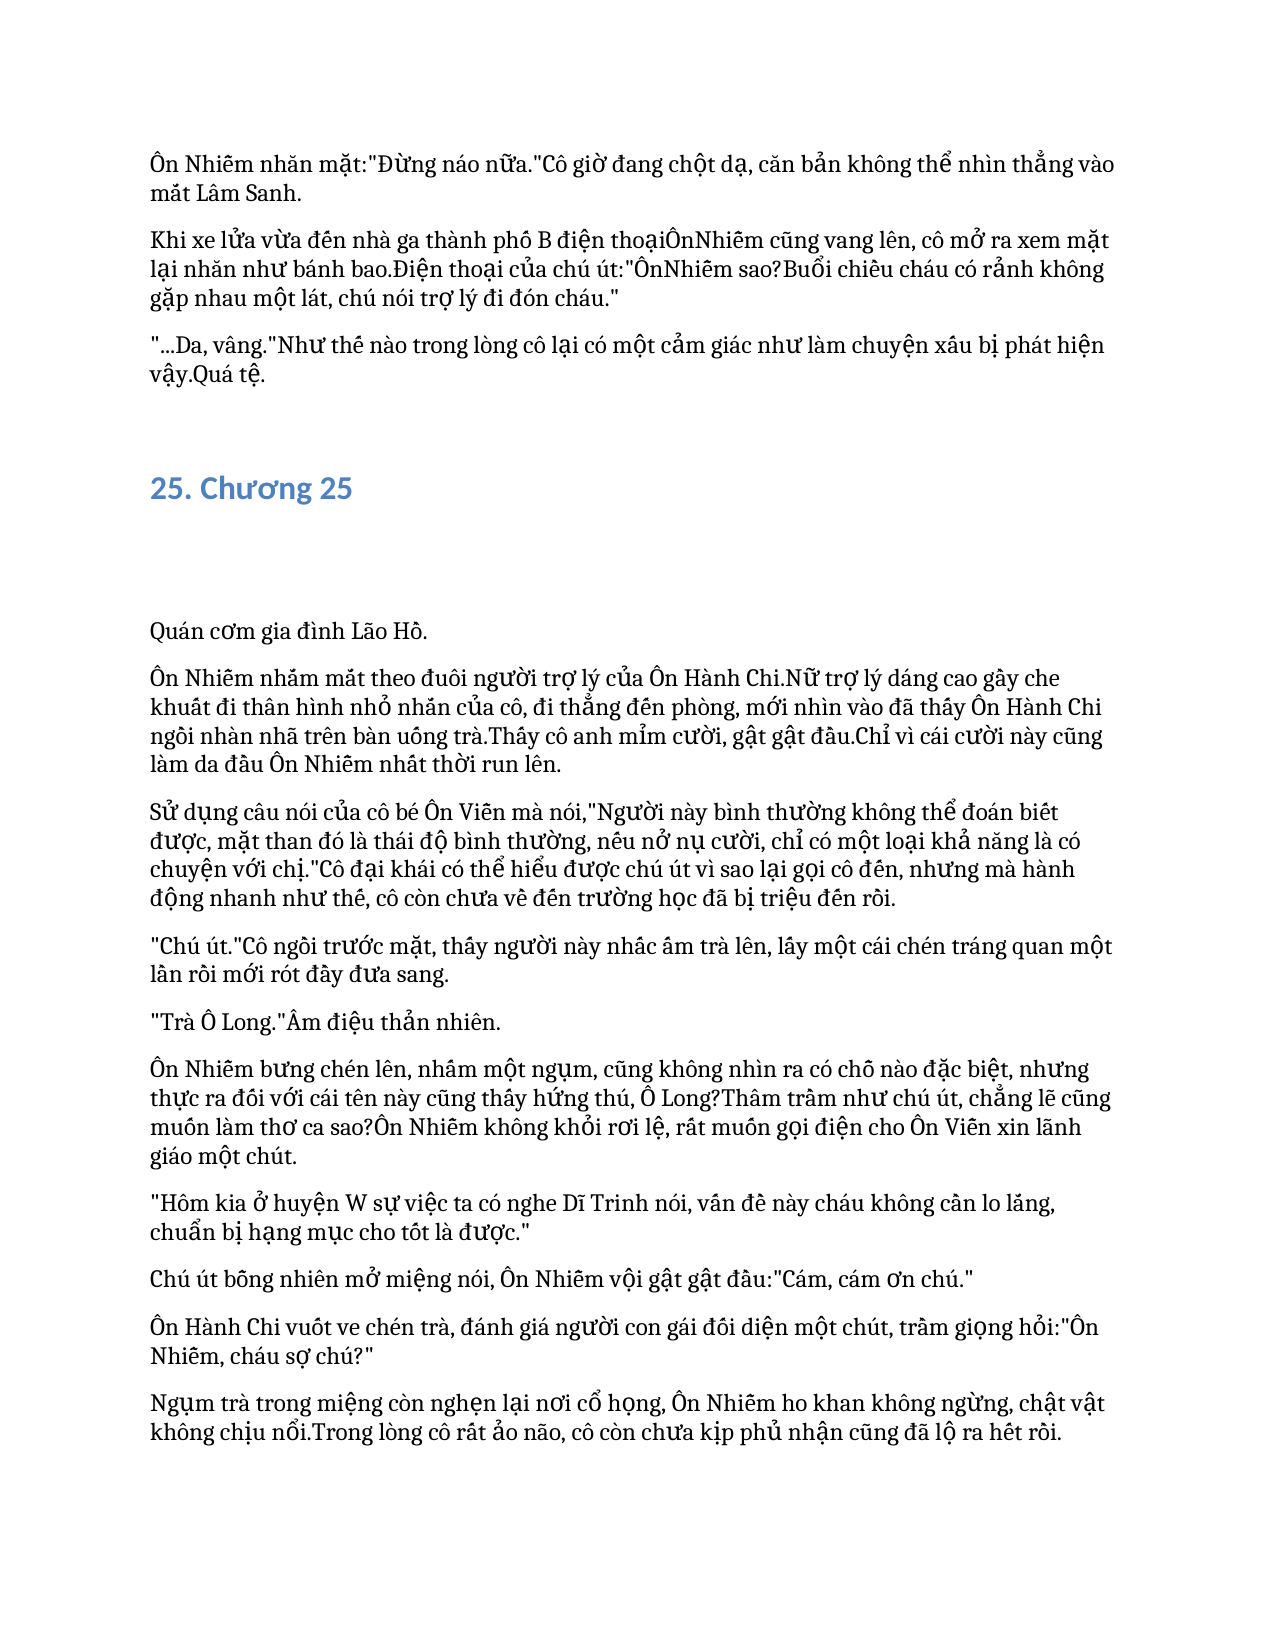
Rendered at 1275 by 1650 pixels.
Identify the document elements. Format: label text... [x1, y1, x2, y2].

text Sử dụng câu nói của cô bé Ôn Viễn mà nói,"Người này bình thường không thể đoán biết được, mặt than đó là thái độ bình thường, nếu nở nụ cười, chỉ có một loại khả năng là có chuyện với chị."Cô đại khái có thể hiểu được chú út vì sao lại gọi cô đến, nhưng mà hành động nhanh như thế, cô còn chưa về đến trường học đã bị triệu đến rồi. [150, 798, 1125, 913]
text Chú út bỗng nhiên mở miệng nói, Ôn Nhiễm vội gật gật đầu:"Cám, cám ơn chú." [150, 1265, 1125, 1294]
text Ôn Nhiễm nhắm mắt theo đuôi người trợ lý của Ôn Hành Chi.Nữ trợ lý dáng cao gầy che khuất đi thân hình nhỏ nhắn của cô, đi thẳng đến phòng, mới nhìn vào đã thấy Ôn Hành Chi ngồi nhàn nhã trên bàn uống trà.Thấy cô anh mỉm cười, gật gật đầu.Chỉ vì cái cười này cũng làm da đầu Ôn Nhiễm nhất thời run lên. [150, 664, 1125, 779]
text Ôn Hành Chi vuốt ve chén trà, đánh giá người con gái đối diện một chút, trầm giọng hỏi:"Ôn Nhiễm, cháu sợ chú?" [150, 1313, 1125, 1370]
subtitle 25. Chương 25 [150, 467, 1125, 508]
text Ngụm trà trong miệng còn nghẹn lại nơi cổ họng, Ôn Nhiễm ho khan không ngừng, chật vật không chịu nổi.Trong lòng cô rất ảo não, cô còn chưa kịp phủ nhận cũng đã lộ ra hết rồi. [150, 1389, 1125, 1447]
text "Hôm kia ở huyện W sự việc ta có nghe Dĩ Trinh nói, vấn đề này cháu không cần lo lắng, chuẩn bị hạng mục cho tốt là được." [150, 1189, 1125, 1247]
text Khi xe lửa vừa đến nhà ga thành phố B điện thoạiÔnNhiễm cũng vang lên, cô mở ra xem mặt lại nhăn như bánh bao.Điện thoại của chú út:"ÔnNhiễm sao?Buổi chiều cháu có rảnh không gặp nhau một lát, chú nói trợ lý đi đón cháu." [150, 226, 1125, 312]
text "Trà Ô Long."Âm điệu thản nhiên. [150, 1008, 1125, 1037]
text Ôn Nhiễm nhăn mặt:"Đừng náo nữa."Cô giờ đang chột dạ, căn bản không thể nhìn thẳng vào mắt Lâm Sanh. [150, 150, 1125, 207]
text Ôn Nhiễm bưng chén lên, nhấm một ngụm, cũng không nhìn ra có chỗ nào đặc biệt, nhưng thực ra đối với cái tên này cũng thấy hứng thú, Ô Long?Thâm trầm như chú út, chẳng lẽ cũng muốn làm thơ ca sao?Ôn Nhiễm không khỏi rơi lệ, rất muốn gọi điện cho Ôn Viễn xin lãnh giáo một chút. [150, 1055, 1125, 1170]
text Quán cơm gia đình Lão Hồ. [150, 617, 1125, 645]
text "Chú út."Cô ngồi trước mặt, thấy người này nhấc ấm trà lên, lấy một cái chén tráng quan một lần rồi mới rót đầy đưa sang. [150, 932, 1125, 989]
text "...Da, vâng."Như thế nào trong lòng cô lại có một cảm giác như làm chuyện xấu bị phát hiện vậy.Quá tệ. [150, 331, 1125, 446]
